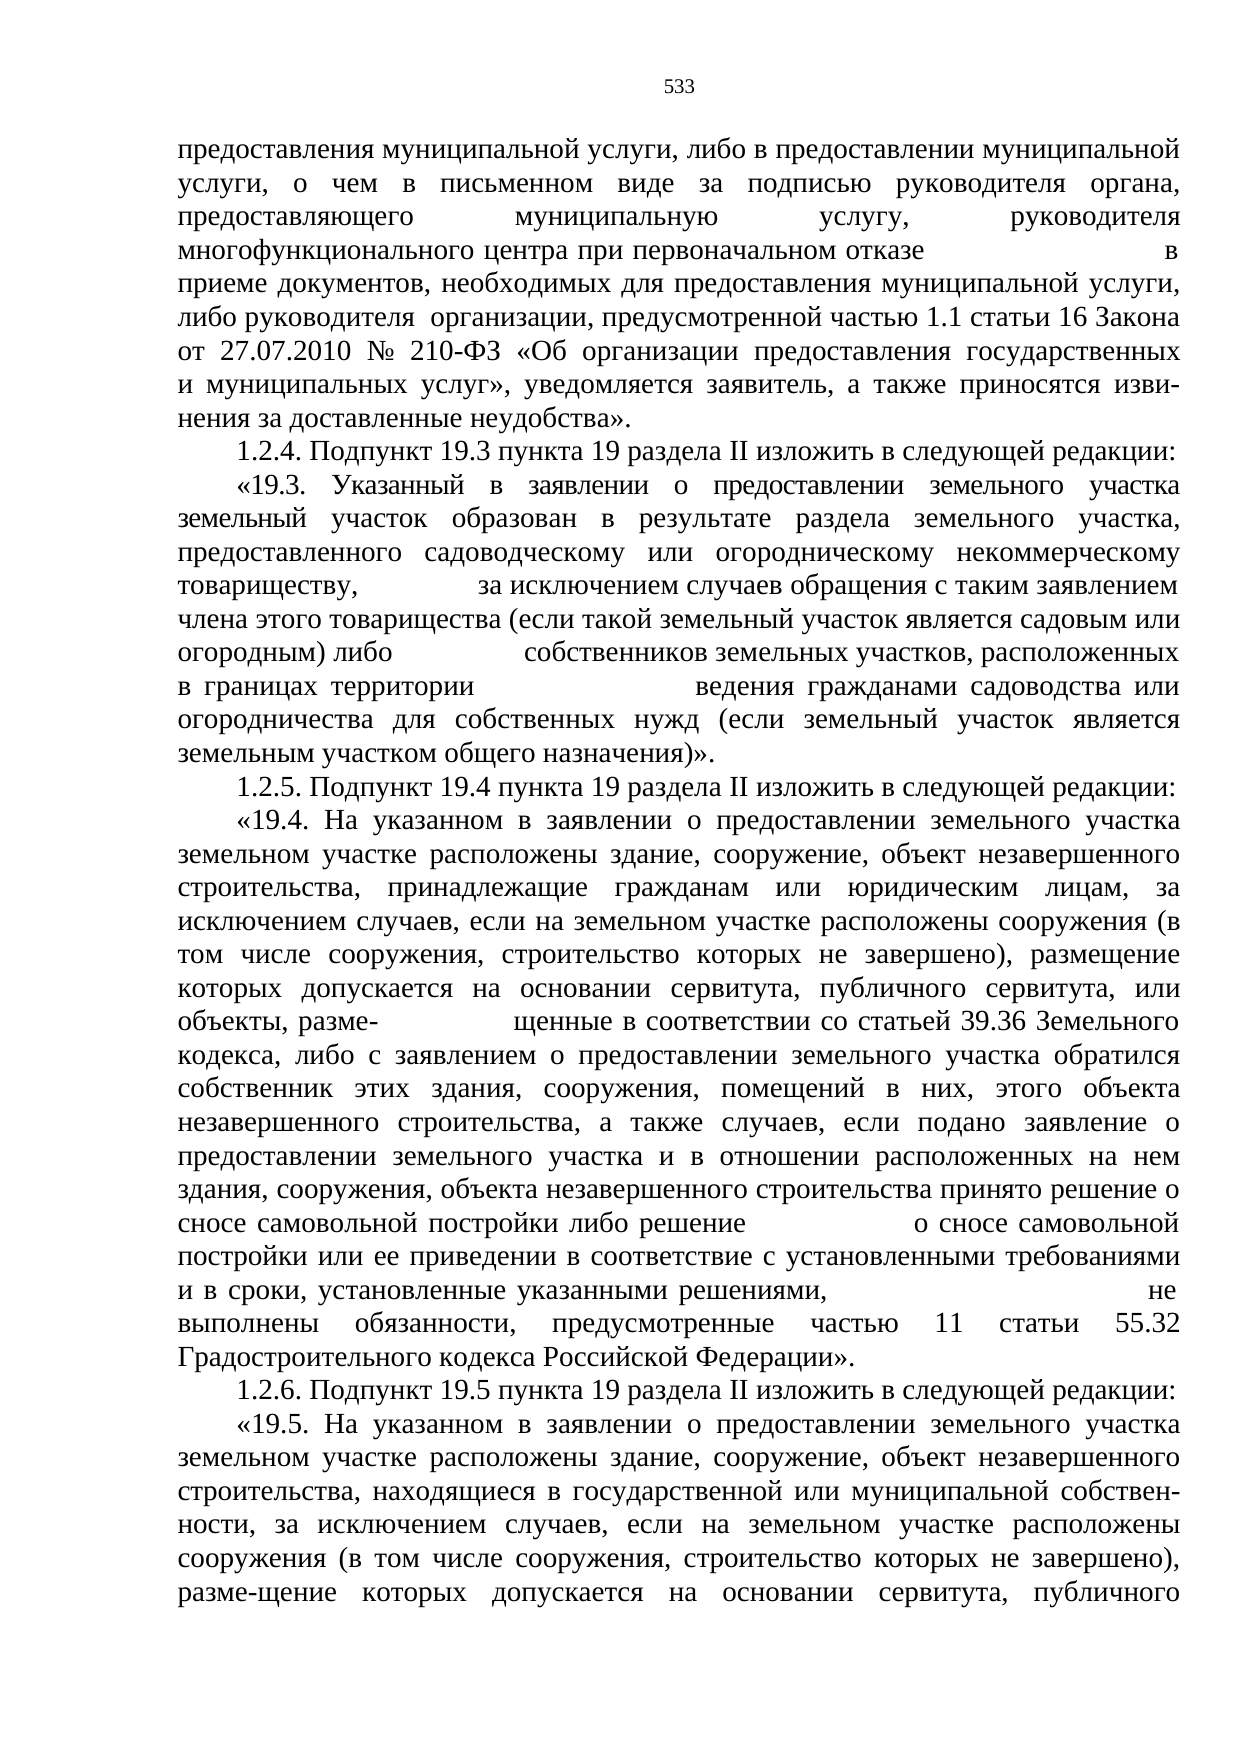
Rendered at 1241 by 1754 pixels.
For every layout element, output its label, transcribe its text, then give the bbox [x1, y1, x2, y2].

text «19.3. Указанный в заявлении о предоставлении земельного участка земельный участок образован в результате раздела земельного участка, предоставленного садоводческому или огородническому некоммерческому товариществу, за исключением случаев обращения с таким заявлением члена этого товарищества (если такой земельный участок является садовым или огородным) либо собственников земельных участков, расположенных в границах территории ведения гражданами садоводства или огородничества для собственных нужд (если земельный участок является земельным участком общего назначения)». [177, 467, 1181, 769]
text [177, 131, 1181, 433]
text 1.2.4. Подпункт 19.3 пункта 19 раздела II изложить в следующей редакции: [177, 433, 1181, 467]
text 1.2.6. Подпункт 19.5 пункта 19 раздела II изложить в следующей редакции: [177, 1372, 1181, 1406]
text «19.4. На указанном в заявлении о предоставлении земельного участка земельном участке расположены здание, сооружение, объект незавершенного строительства, принадлежащие гражданам или юридическим лицам, за исключением случаев, если на земельном участке расположены сооружения (в том числе сооружения, строительство которых не завершено), размещение которых допускается на основании сервитута, публичного сервитута, или объекты, разме- щенные в соответствии со статьей 39.36 Земельного кодекса, либо с заявлением о предоставлении земельного участка обратился собственник этих здания, сооружения, помещений в них, этого объекта незавершенного строительства, а также случаев, если подано заявление о предоставлении земельного участка и в отношении расположенных на нем здания, сооружения, объекта незавершенного строительства принято решение о сносе самовольной постройки либо решение о сносе самовольной постройки или ее приведении в соответствие с установленными требованиями и в сроки, установленные указанными решениями, не выполнены обязанности, предусмотренные частью 11 статьи 55.32 Градостроительного кодекса Российской Федерации». [177, 802, 1181, 1372]
text 1.2.5. Подпункт 19.4 пункта 19 раздела II изложить в следующей редакции: [177, 769, 1181, 802]
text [177, 1406, 1181, 1607]
